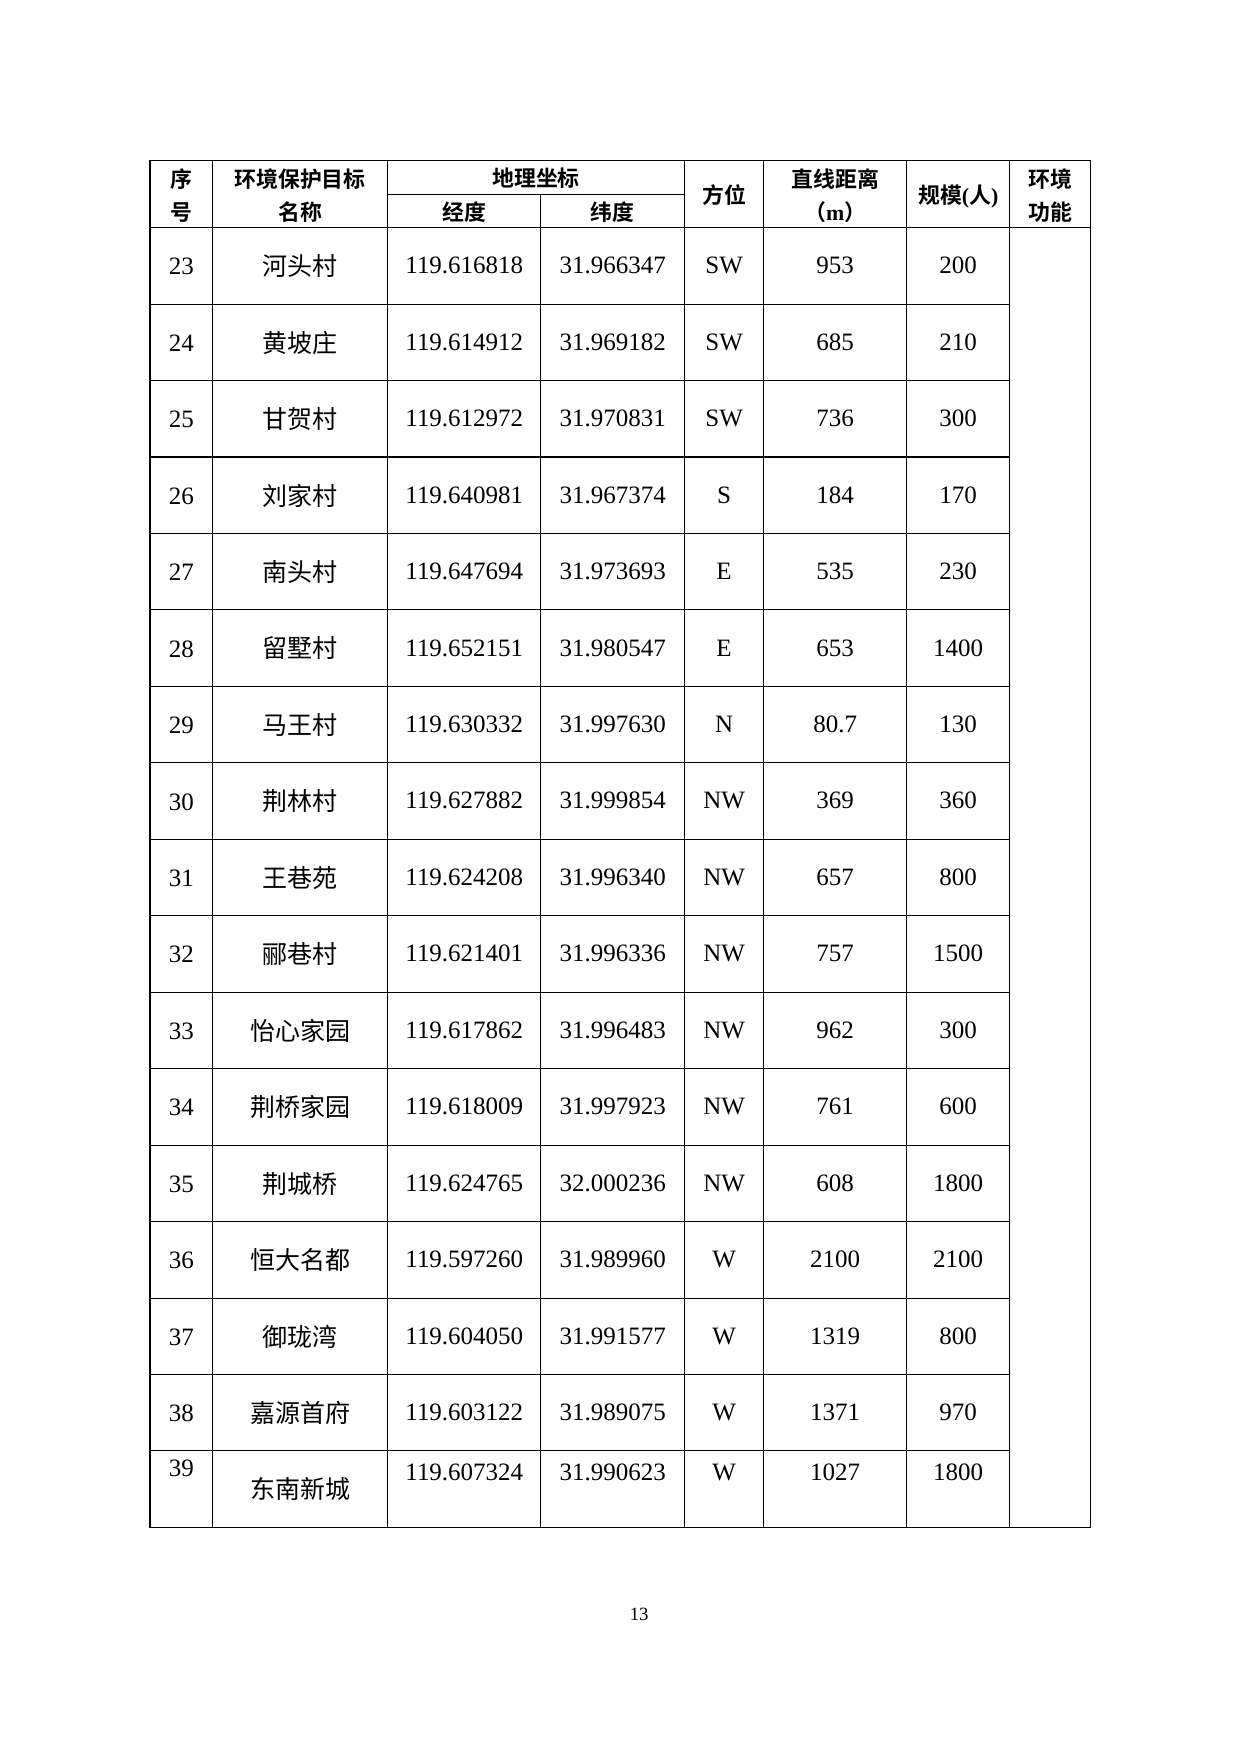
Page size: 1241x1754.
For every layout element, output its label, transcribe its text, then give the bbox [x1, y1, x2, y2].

table_cell 经度 [388, 195, 540, 227]
table_cell 1800 [907, 1451, 1009, 1527]
table_header 规模(人) [907, 161, 1009, 227]
table_cell 31.969182 [541, 305, 684, 380]
table_cell S [685, 458, 763, 533]
table_cell 31.966347 [541, 228, 684, 303]
table_cell 王巷苑 [213, 840, 387, 915]
table_cell 纬度 [541, 195, 684, 227]
table_cell 31.991577 [541, 1299, 684, 1374]
table_cell [151, 458, 212, 533]
table_cell NW [685, 763, 763, 839]
table_cell NW [685, 916, 763, 992]
table_cell [151, 840, 212, 915]
table_cell 119.612972 [388, 381, 540, 456]
table_header 序号 [151, 161, 212, 227]
table_cell 600 [907, 1069, 1009, 1144]
table_cell [151, 687, 212, 762]
table_cell [151, 1222, 212, 1297]
table_cell 荆城桥 [213, 1146, 387, 1221]
table_header 环境功能 [1010, 161, 1090, 227]
table_cell 恒大名都 [213, 1222, 387, 1297]
table_cell NW [685, 993, 763, 1068]
table_cell 119.647694 [388, 534, 540, 609]
table_cell SW [685, 228, 763, 303]
table_cell 210 [907, 305, 1009, 380]
table_cell 御珑湾 [213, 1299, 387, 1374]
table_cell 荆林村 [213, 763, 387, 839]
table_cell 200 [907, 228, 1009, 303]
table_cell 119.630332 [388, 687, 540, 762]
table_cell 119.603122 [388, 1375, 540, 1450]
table_cell 南头村 [213, 534, 387, 609]
table_cell 757 [764, 916, 906, 992]
table_cell 369 [764, 763, 906, 839]
table_cell 31.996340 [541, 840, 684, 915]
table_cell 119.624765 [388, 1146, 540, 1221]
table_cell 留墅村 [213, 610, 387, 686]
table_cell 1800 [907, 1146, 1009, 1221]
table_cell 31.996336 [541, 916, 684, 992]
table_header 方位 [685, 161, 763, 227]
table_cell 31.980547 [541, 610, 684, 686]
table_cell 736 [764, 381, 906, 456]
table_cell 360 [907, 763, 1009, 839]
table_cell 685 [764, 305, 906, 380]
table_cell 嘉源首府 [213, 1375, 387, 1450]
table_cell 甘贺村 [213, 381, 387, 456]
table_cell [151, 1146, 212, 1221]
table_cell 1500 [907, 916, 1009, 992]
table_cell 荆桥家园 [213, 1069, 387, 1144]
table_cell 535 [764, 534, 906, 609]
table_cell 东南新城 [213, 1451, 387, 1527]
table_cell 119.621401 [388, 916, 540, 992]
table_cell 653 [764, 610, 906, 686]
table_cell SW [685, 381, 763, 456]
table_cell NW [685, 1069, 763, 1144]
table_cell [151, 763, 212, 839]
table_cell 1027 [764, 1451, 906, 1527]
table_cell E [685, 610, 763, 686]
table_cell 郦巷村 [213, 916, 387, 992]
table_cell 31.970831 [541, 381, 684, 456]
table_cell 119.597260 [388, 1222, 540, 1297]
table_header 地理坐标 [388, 161, 684, 193]
table_cell 119.624208 [388, 840, 540, 915]
table_cell 80.7 [764, 687, 906, 762]
table_cell 31.989075 [541, 1375, 684, 1450]
table_cell 31.997630 [541, 687, 684, 762]
table_cell 962 [764, 993, 906, 1068]
table_cell [151, 381, 212, 456]
table_cell 刘家村 [213, 458, 387, 533]
table_cell 河头村 [213, 228, 387, 303]
table_cell SW [685, 305, 763, 380]
table_cell [151, 1451, 212, 1527]
table_cell W [685, 1451, 763, 1527]
table_cell 119.607324 [388, 1451, 540, 1527]
table_cell [151, 534, 212, 609]
table_cell W [685, 1375, 763, 1450]
table_cell NW [685, 1146, 763, 1221]
table_cell NW [685, 840, 763, 915]
table_cell 2100 [907, 1222, 1009, 1297]
table_cell 119.618009 [388, 1069, 540, 1144]
table_cell 1371 [764, 1375, 906, 1450]
table_header 直线距离（m） [764, 161, 906, 227]
table_cell 32.000236 [541, 1146, 684, 1221]
table_cell 119.627882 [388, 763, 540, 839]
table_cell 170 [907, 458, 1009, 533]
table_cell 761 [764, 1069, 906, 1144]
table_cell 300 [907, 381, 1009, 456]
table_cell 608 [764, 1146, 906, 1221]
table_cell [151, 305, 212, 380]
table_cell [151, 916, 212, 992]
table_cell 119.604050 [388, 1299, 540, 1374]
table_cell 800 [907, 1299, 1009, 1374]
table_cell 657 [764, 840, 906, 915]
table_cell 怡心家园 [213, 993, 387, 1068]
table_cell [151, 1299, 212, 1374]
table_cell [151, 993, 212, 1068]
table_cell 800 [907, 840, 1009, 915]
table_cell 1400 [907, 610, 1009, 686]
table_header 环境保护目标名称 [213, 161, 387, 227]
table_cell 130 [907, 687, 1009, 762]
table_cell 31.973693 [541, 534, 684, 609]
table_cell 119.616818 [388, 228, 540, 303]
table_cell 300 [907, 993, 1009, 1068]
table_cell [151, 1069, 212, 1144]
table_cell 970 [907, 1375, 1009, 1450]
table_cell 31.967374 [541, 458, 684, 533]
table_cell 31.996483 [541, 993, 684, 1068]
table_cell 31.999854 [541, 763, 684, 839]
table_cell 31.990623 [541, 1451, 684, 1527]
table_cell 119.614912 [388, 305, 540, 380]
table_cell W [685, 1222, 763, 1297]
table_cell 119.617862 [388, 993, 540, 1068]
table_cell 2100 [764, 1222, 906, 1297]
table_cell 黄坡庄 [213, 305, 387, 380]
table_cell 马王村 [213, 687, 387, 762]
table_cell 31.997923 [541, 1069, 684, 1144]
table_cell [151, 228, 212, 303]
table_cell N [685, 687, 763, 762]
table_cell 31.989960 [541, 1222, 684, 1297]
table_cell 184 [764, 458, 906, 533]
table_cell 1319 [764, 1299, 906, 1374]
table_cell 119.640981 [388, 458, 540, 533]
table_cell E [685, 534, 763, 609]
table_cell 119.652151 [388, 610, 540, 686]
table_cell [151, 1375, 212, 1450]
table_cell W [685, 1299, 763, 1374]
table_cell [151, 610, 212, 686]
table_cell 230 [907, 534, 1009, 609]
table_cell 953 [764, 228, 906, 303]
